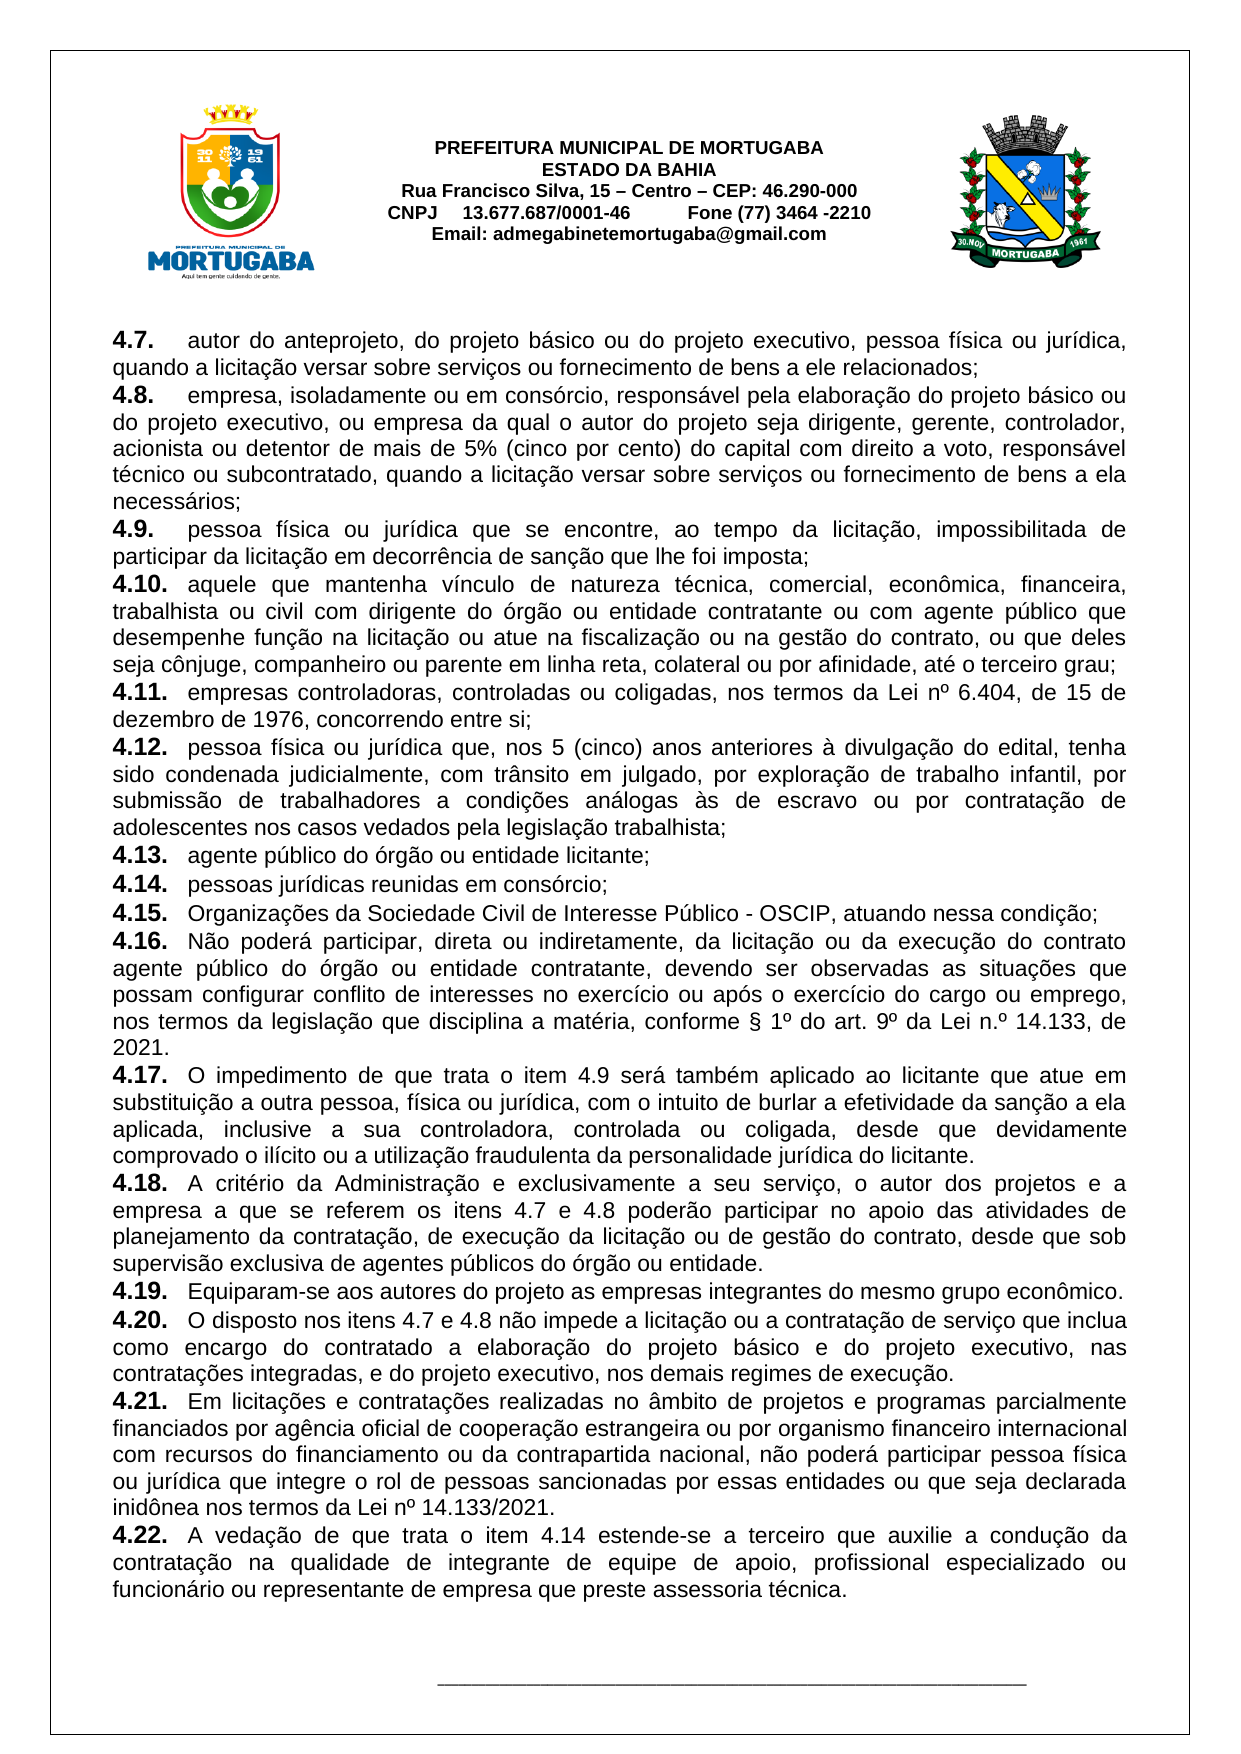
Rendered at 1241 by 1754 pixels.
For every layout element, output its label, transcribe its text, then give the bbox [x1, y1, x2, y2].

list pessoa física ou jurídica que, nos 5 (cinco) anos anteriores à divulgação do edital, tenha sido condenada judicialmente, com trânsito em julgado, por exploração de trabalho infantil, por submissão de trabalhadores a condições análogas às de escravo ou por contratação de adolescentes nos casos vedados pela legislação trabalhista; [112, 732, 1128, 840]
list A vedação de que trata o item 4.14 estende-se a terceiro que auxilie a condução da contratação na qualidade de integrante de equipe de apoio, profissional especializado ou funcionário ou representante de empresa que preste assessoria técnica. [112, 1520, 1128, 1602]
list agente público do órgão ou entidade licitante; [112, 840, 1128, 869]
list A critério da Administração e exclusivamente a seu serviço, o autor dos projetos e a empresa a que se referem os itens 4.7 e 4.8 poderão participar no apoio das atividades de planejamento da contratação, de execução da licitação ou de gestão do contrato, desde que sob supervisão exclusiva de agentes públicos do órgão ou entidade. [112, 1168, 1128, 1276]
list pessoa física ou jurídica que se encontre, ao tempo da licitação, impossibilitada de participar da licitação em decorrência de sanção que lhe foi imposta; [112, 514, 1128, 569]
list Equiparam-se aos autores do projeto as empresas integrantes do mesmo grupo econômico. [112, 1276, 1128, 1305]
list aquele que mantenha vínculo de natureza técnica, comercial, econômica, financeira, trabalhista ou civil com dirigente do órgão ou entidade contratante ou com agente público que desempenhe função na licitação ou atue na fiscalização ou na gestão do contrato, ou que deles seja cônjuge, companheiro ou parente em linha reta, colateral ou por afinidade, até o terceiro grau; [112, 569, 1128, 677]
list pessoas jurídicas reunidas em consórcio; [112, 869, 1128, 897]
list Em licitações e contratações realizadas no âmbito de projetos e programas parcialmente financiados por agência oficial de cooperação estrangeira ou por organismo financeiro internacional com recursos do financiamento ou da contrapartida nacional, não poderá participar pessoa física ou jurídica que integre o rol de pessoas sancionadas por essas entidades ou que seja declarada inidônea nos termos da Lei nº 14.133/2021. [112, 1386, 1128, 1520]
list O impedimento de que trata o item 4.9 será também aplicado ao licitante que atue em substituição a outra pessoa, física ou jurídica, com o intuito de burlar a efetividade da sanção a ela aplicada, inclusive a sua controladora, controlada ou coligada, desde que devidamente comprovado o ilícito ou a utilização fraudulenta da personalidade jurídica do licitante. [112, 1060, 1128, 1168]
list Organizações da Sociedade Civil de Interesse Público - OSCIP, atuando nessa condição; [112, 897, 1128, 926]
list empresas controladoras, controladas ou coligadas, nos termos da Lei nº 6.404, de 15 de dezembro de 1976, concorrendo entre si; [112, 677, 1128, 732]
list autor do anteprojeto, do projeto básico ou do projeto executivo, pessoa física ou jurídica, quando a licitação versar sobre serviços ou fornecimento de bens a ele relacionados; [112, 325, 1128, 380]
list Não poderá participar, direta ou indiretamente, da licitação ou da execução do contrato agente público do órgão ou entidade contratante, devendo ser observadas as situações que possam configurar conflito de interesses no exercício ou após o exercício do cargo ou emprego, nos termos da legislação que disciplina a matéria, conforme § 1º do art. 9º da Lei n.º 14.133, de 2021. [112, 926, 1128, 1060]
list empresa, isoladamente ou em consórcio, responsável pela elaboração do projeto básico ou do projeto executivo, ou empresa da qual o autor do projeto seja dirigente, gerente, controlador, acionista ou detentor de mais de 5% (cinco por cento) do capital com direito a voto, responsável técnico ou subcontratado, quando a licitação versar sobre serviços ou fornecimento de bens a ela necessários; [112, 380, 1128, 514]
picture [950, 115, 1101, 268]
picture [141, 96, 320, 287]
list O disposto nos itens 4.7 e 4.8 não impede a licitação ou a contratação de serviço que inclua como encargo do contratado a elaboração do projeto básico e do projeto executivo, nas contratações integradas, e do projeto executivo, nos demais regimes de execução. [112, 1305, 1128, 1386]
